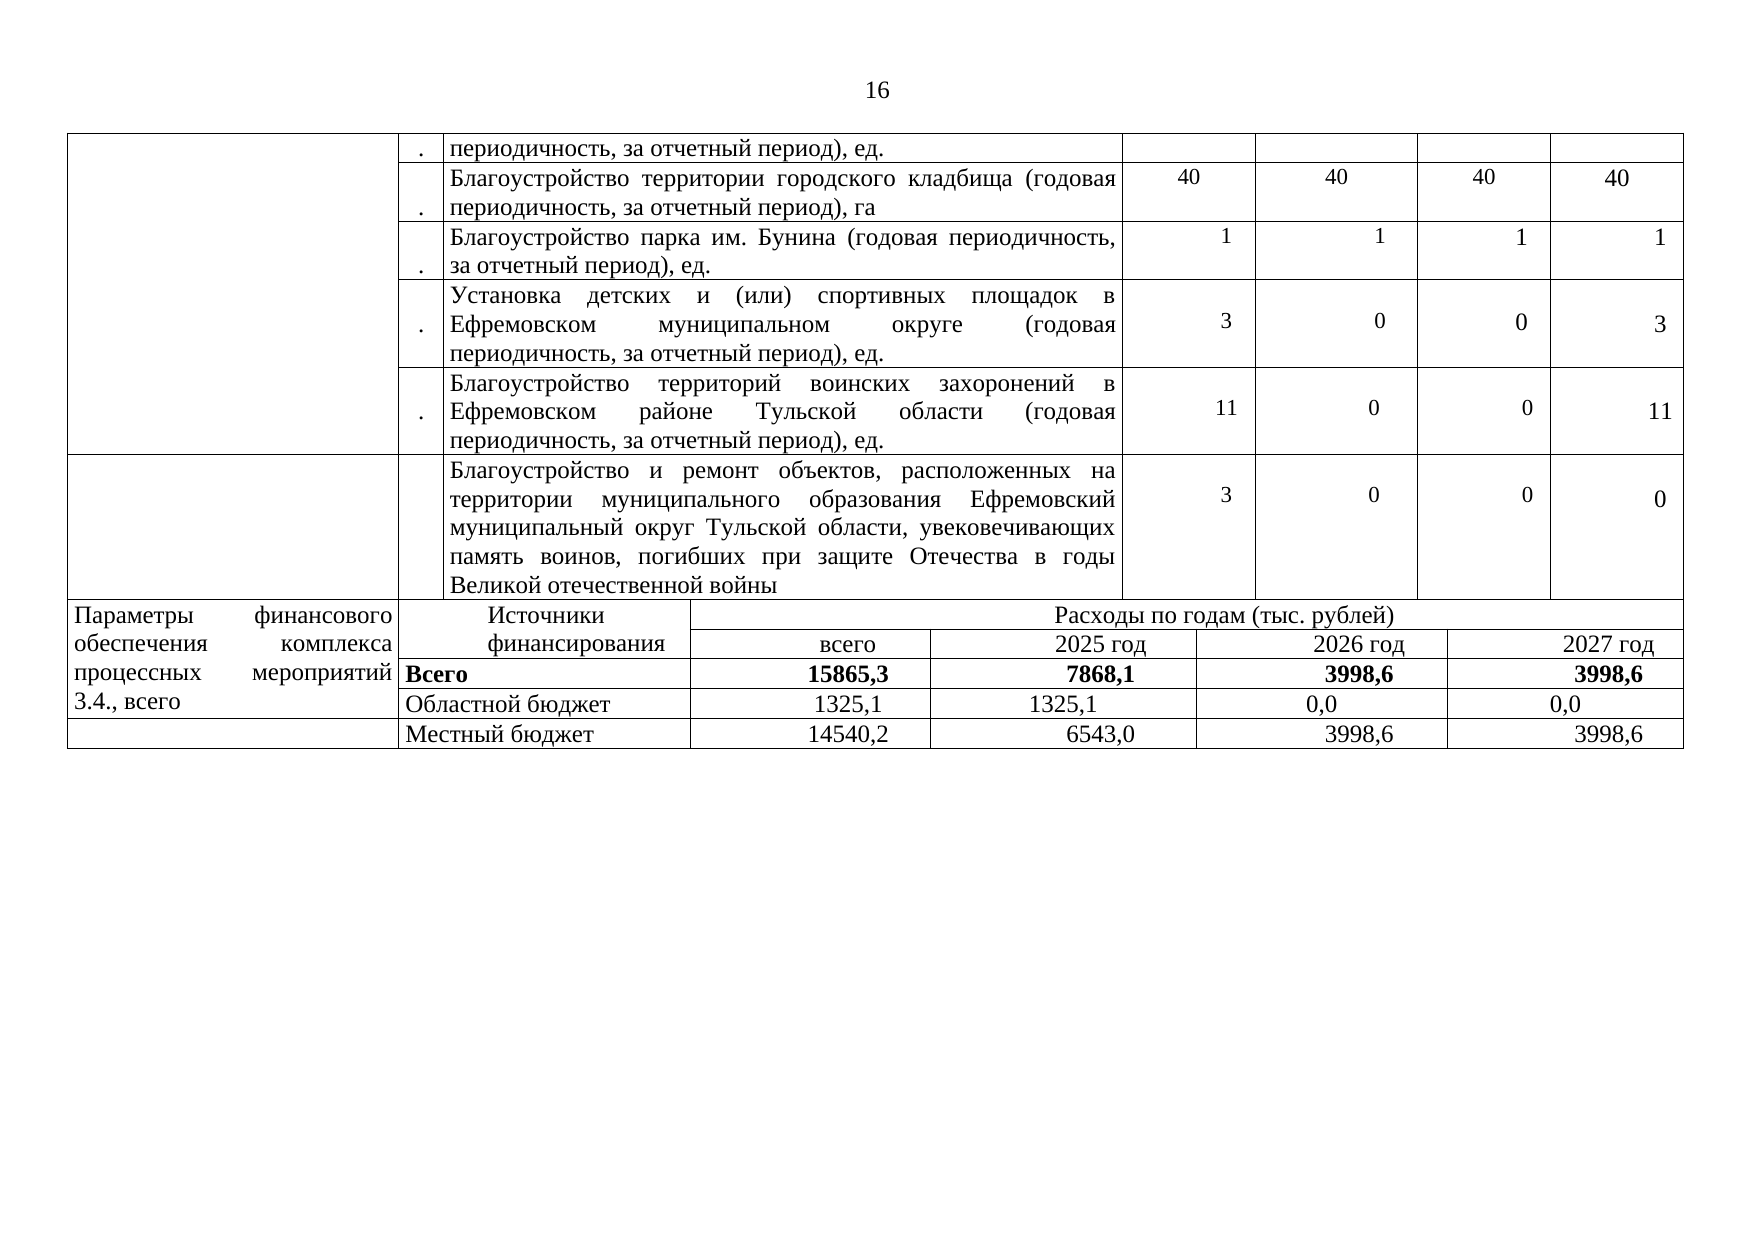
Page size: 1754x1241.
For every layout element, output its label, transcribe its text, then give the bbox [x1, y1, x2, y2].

table_cell 0 [1418, 280, 1550, 367]
table_cell 40 [1551, 163, 1683, 221]
table_cell 40 [1123, 163, 1255, 221]
table_cell 6. [399, 368, 443, 454]
table_cell 0 [1418, 368, 1550, 454]
table_cell 1 [1418, 222, 1550, 279]
table_cell 3 [1551, 134, 1683, 162]
table_cell 5. [399, 280, 443, 367]
table_cell 3 [1551, 280, 1683, 367]
table_cell Благоустройство парка им. Бунина (годовая периодичность, за отчетный период), ед. [444, 222, 1122, 279]
table_cell 3 [1123, 455, 1255, 599]
table_cell 0,0 [1197, 689, 1447, 718]
table_cell 3 [1418, 134, 1550, 162]
table_cell 0 [1256, 368, 1417, 454]
table_cell 0 [1551, 455, 1683, 599]
table_cell 0 [1256, 455, 1417, 599]
table_cell 0 [1418, 455, 1550, 599]
table_cell Местный бюджет [399, 719, 690, 748]
table_cell 11 [1123, 368, 1255, 454]
table_cell 3998,6 [1197, 659, 1447, 688]
table_cell 6543,0 [931, 719, 1196, 748]
table_cell Благоустройство территорий воинских захоронений в Ефремовском районе Тульской области (годовая периодичность, за отчетный период), ед. [444, 368, 1122, 454]
table_cell 4. [399, 222, 443, 279]
table_cell 3998,6 [1448, 659, 1683, 688]
table_cell 1 [1123, 222, 1255, 279]
table_cell Всего [399, 659, 690, 688]
table_cell 0 [1256, 280, 1417, 367]
table_cell 2. [399, 134, 443, 162]
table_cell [444, 134, 1122, 162]
table_cell 15865,3 [691, 659, 930, 688]
table_cell 2025 год [931, 630, 1196, 658]
table_cell Параметры финансового обеспечения комплекса процессных мероприятий 3.4., всего [68, 600, 398, 718]
table_cell 1 [1551, 222, 1683, 279]
table_cell 0,0 [1448, 689, 1683, 718]
table_cell всего [691, 630, 930, 658]
table_cell Установка детских и (или) спортивных площадок в Ефремовском муниципальном округе (годовая периодичность, за отчетный период), ед. [444, 280, 1122, 367]
table_cell 7868,1 [931, 659, 1196, 688]
table_cell Источники финансирования [399, 600, 690, 658]
table_cell [68, 719, 398, 748]
table_cell 3 [1123, 134, 1255, 162]
table_cell Благоустройство и ремонт объектов, расположенных на территории муниципального образования Ефремовский муниципальный округ Тульской области, увековечивающих память воинов, погибших при защите Отечества в годы Великой отечественной войны [444, 455, 1122, 599]
table_cell 3998,6 [1448, 719, 1683, 748]
table_cell Благоустройство территории городского кладбища (годовая периодичность, за отчетный период), га [444, 163, 1122, 221]
table_cell 14540,2 [691, 719, 930, 748]
table_cell 11 [1551, 368, 1683, 454]
table_cell 3. [399, 163, 443, 221]
table_cell Областной бюджет [399, 689, 690, 718]
table_cell [68, 455, 398, 599]
table_cell 3998,6 [1197, 719, 1447, 748]
table_cell Расходы по годам (тыс. рублей) [691, 600, 1683, 628]
table_cell 40 [1256, 163, 1417, 221]
table_cell 2026 год [1197, 630, 1447, 658]
table_cell 1325,1 [931, 689, 1196, 718]
table_cell 40 [1418, 163, 1550, 221]
table_cell 3 [1256, 134, 1417, 162]
table_cell 1325,1 [691, 689, 930, 718]
table_cell 2027 год [1448, 630, 1683, 658]
table_cell 1 [1256, 222, 1417, 279]
table_cell 7 [399, 455, 443, 599]
table_cell 3 [1123, 280, 1255, 367]
